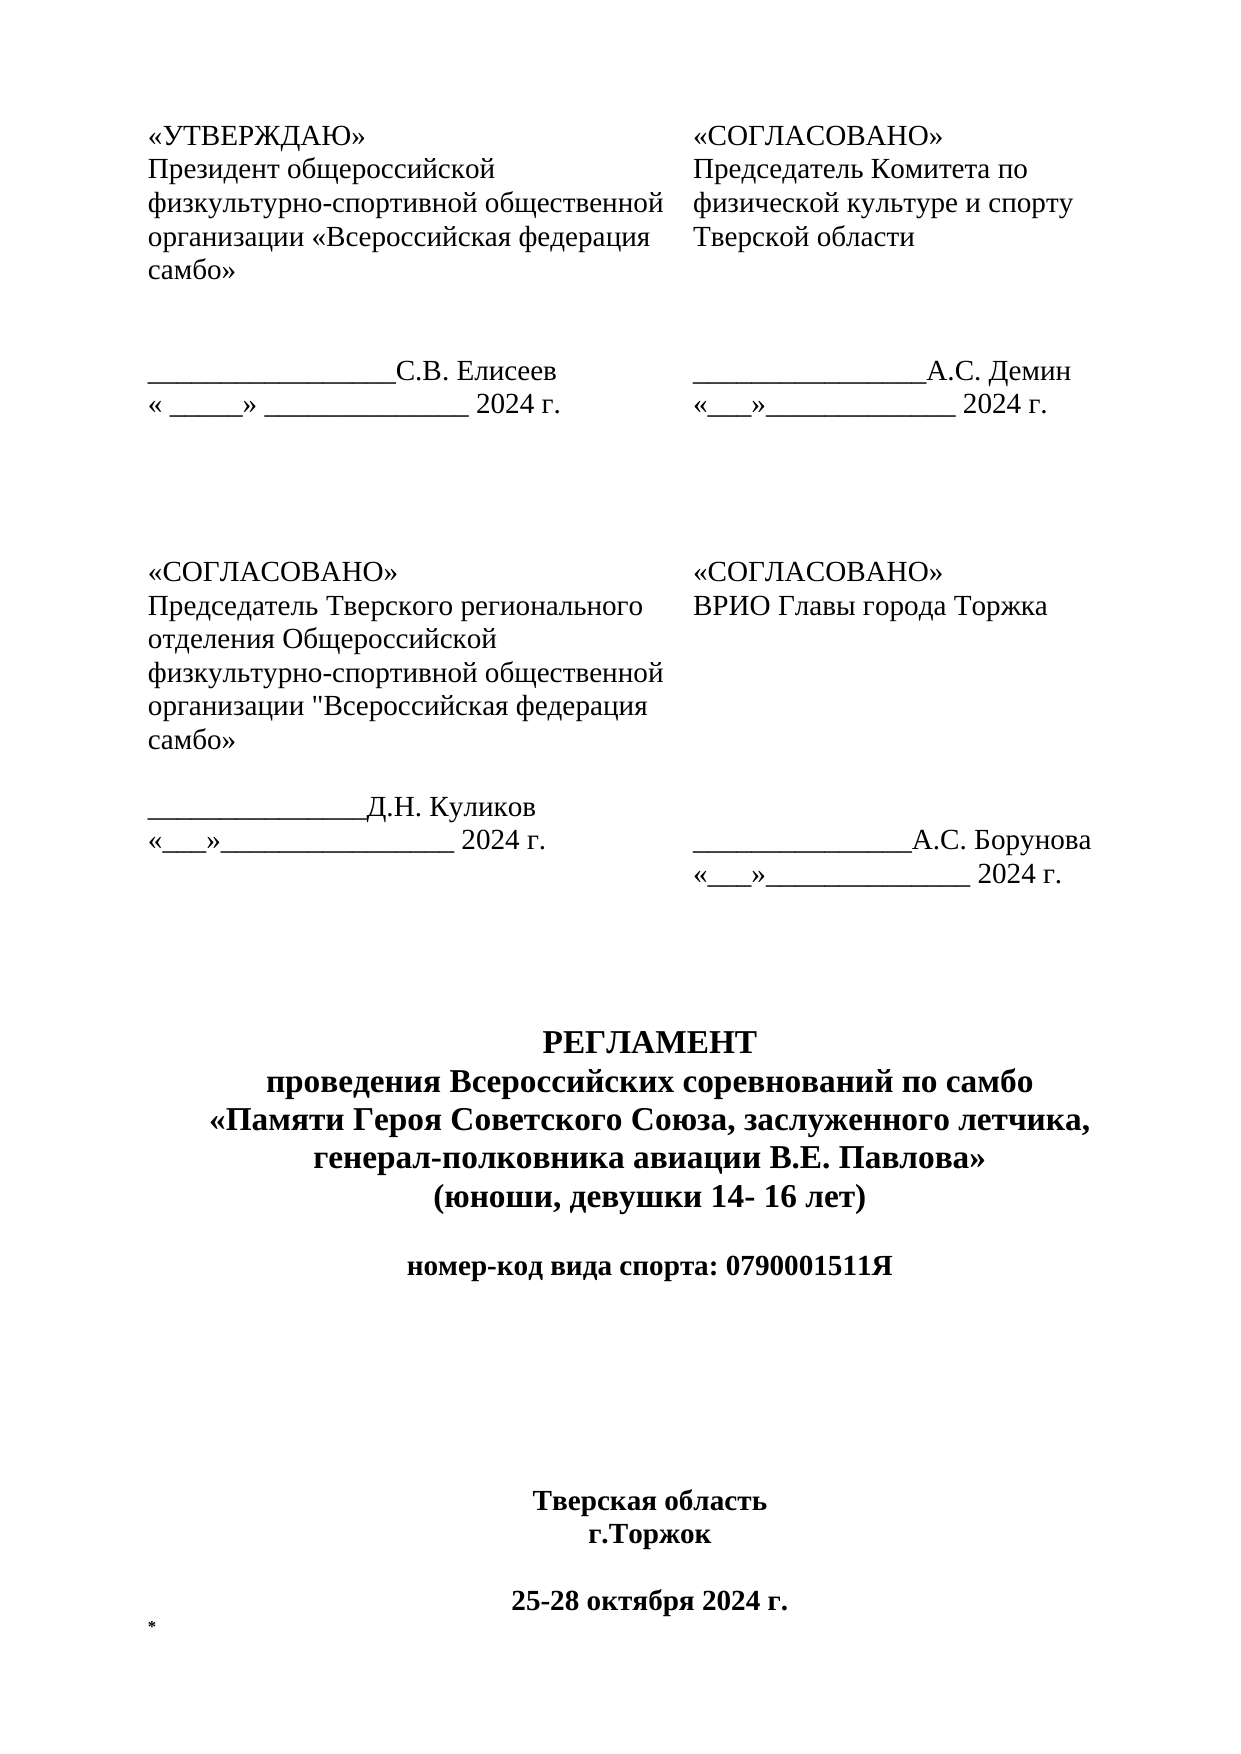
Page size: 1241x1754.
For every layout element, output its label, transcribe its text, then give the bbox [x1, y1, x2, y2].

text (юноши, девушки 14- 16 лет) [148, 1176, 1152, 1214]
text проведения Всероссийских соревнований по самбо [148, 1061, 1152, 1099]
text Тверская область [148, 1483, 1152, 1516]
table_header «УТВЕРЖДАЮ» Президент общероссийской физкультурно-спортивной общественной организации «Всероссийская федерация самбо» _________________С.В. Елисеев « _____» ______________ 2024 г. [136, 118, 682, 521]
text г.Торжок [148, 1516, 1152, 1550]
text «Памяти Героя Советского Союза, заслуженного летчика, генерал-полковника авиации В.Е. Павлова» [148, 1099, 1152, 1176]
text * [148, 1617, 1152, 1636]
text 25-28 октября 2024 г. [148, 1583, 1152, 1617]
table_cell «СОГЛАСОВАНО» Председатель Тверского регионального отделения Общероссийской физкультурно-спортивной общественной организации "Всероссийская федерация самбо» _______________Д.Н. Куликов «___»________________ 2024 г. [136, 521, 682, 923]
table_cell «СОГЛАСОВАНО» ВРИО Главы города Торжка _______________А.С. Борунова «___»______________ 2024 г. [682, 521, 1140, 923]
text РЕГЛАМЕНТ [148, 1023, 1152, 1061]
table_header «СОГЛАСОВАНО» Председатель Комитета по физической культуре и спорту Тверской области ________________А.С. Демин «___»_____________ 2024 г. [682, 118, 1140, 521]
text номер-код вида спорта: 0790001511Я [148, 1248, 1152, 1282]
